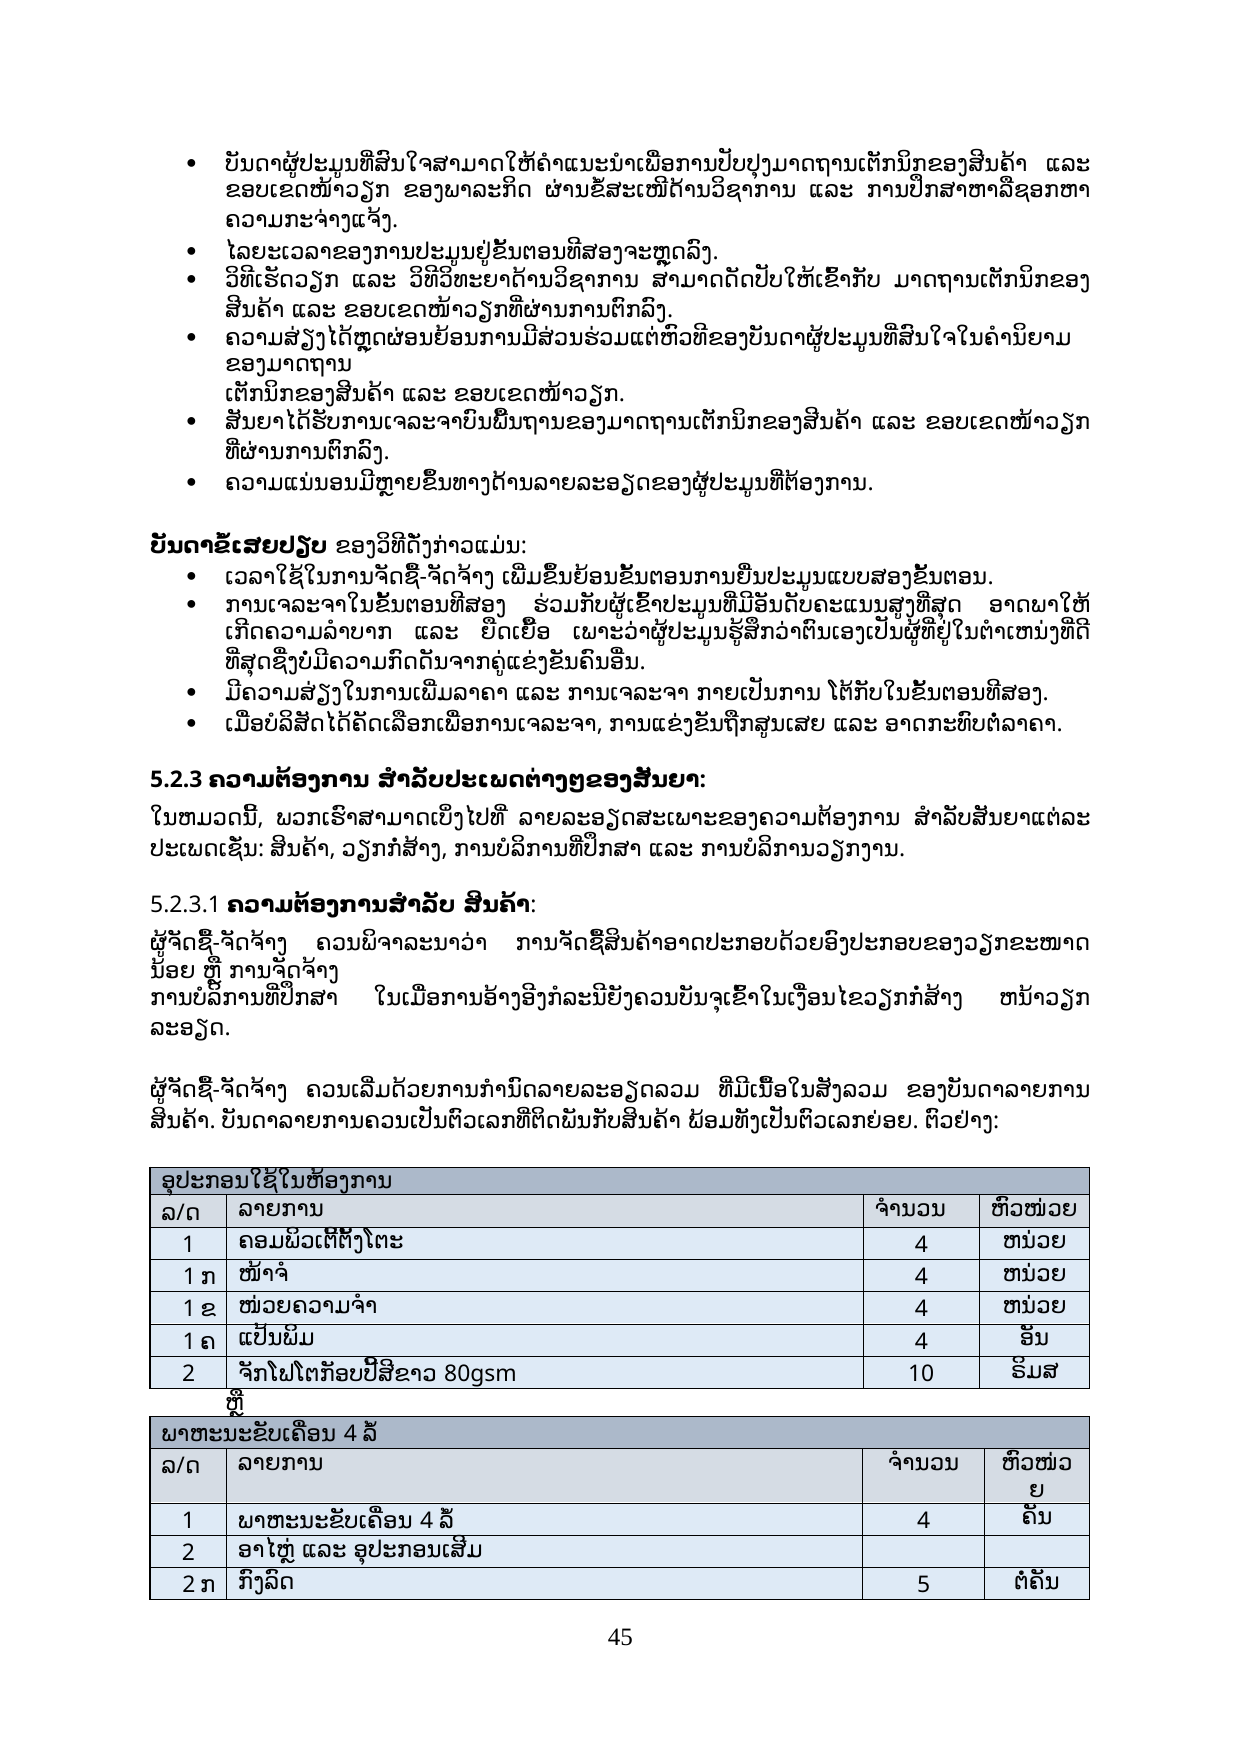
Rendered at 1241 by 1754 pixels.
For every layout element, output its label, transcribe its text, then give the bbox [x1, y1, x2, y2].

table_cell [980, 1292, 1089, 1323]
text ບັນດາຂໍ້ເສຍປຽບ ຂອງວິທີດັ່ງກ່າວແມ່ນ: [150, 529, 1090, 560]
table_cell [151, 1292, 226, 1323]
list ຄວາມສ່ຽງໄດ້ຫຼຸດຜ່ອນຍ້ອນການມີສ່ວນຮ່ວມແຕ່ຫົວທີຂອງບັນດາຜູ້ປະມູນທີ່ສົນໃຈໃນຄໍານິຍາມຂອງມາດຖານ [187, 324, 1090, 377]
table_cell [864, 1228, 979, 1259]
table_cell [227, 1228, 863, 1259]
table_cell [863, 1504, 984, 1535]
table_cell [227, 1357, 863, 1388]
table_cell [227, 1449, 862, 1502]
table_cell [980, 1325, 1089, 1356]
text ຜູ້ຈັດຊື້-ຈັດຈ້າງ ຄວນພິຈາລະນາວ່າ ການຈັດຊື້ສິນຄ້າອາດປະກອບດ້ວຍອົງປະກອບຂອງວຽກຂະໜາດນ້ອຍ ຫຼື ການຈັດຈ້າງ [150, 926, 1090, 984]
text ໃນຫມວດນີ້, ພວກເຮົາສາມາດເບິ່ງໄປທີ່ ລາຍລະອຽດສະເພາະຂອງຄວາມຕ້ອງການ ສໍາລັບສັນຍາແຕ່ລະປະເພດເຊັ່ນ: ສິນຄ້າ, ວຽກກໍ່ສ້າງ, ການບໍລິການທີ່ປຶກສາ ແລະ ການບໍລິການວຽກງານ. [150, 801, 1090, 863]
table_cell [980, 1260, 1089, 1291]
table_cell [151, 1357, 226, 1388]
list ມີຄວາມສ່ຽງໃນການເພີ່ມລາຄາ ແລະ ການເຈລະຈາ ກາຍເປັນການ ໂຕ້ກັບໃນຂັ້ນຕອນທີສອງ. [187, 676, 1090, 707]
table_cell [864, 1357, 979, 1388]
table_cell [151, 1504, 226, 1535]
subtitle 5.2.3 ຄວາມຕ້ອງການ ສໍາລັບປະເພດຕ່າງໆຂອງສັນຍາ: [150, 763, 1090, 794]
list ການເຈລະຈາໃນຂັ້ນຕອນທີສອງ ຮ່ວມກັບຜູ້ເຂົ້າປະມູນທີ່ມີອັນດັບຄະແນນສູງທີ່ສຸດ ອາດພາໃຫ້ເກີດຄວາມລໍາບາກ ແລະ ຍືດເຍື້ອ ເພາະວ່າຜູ້ປະມູນຮູ້ສຶກວ່າຕົນເອງເປັນຜູ້ທີ່ຢູ່ໃນຕໍາເຫນ່ງທີ່ດີທີ່ສຸດຊື່ງບໍ່ມີຄວາມກົດດັນຈາກຄູ່ແຂ່ງຂັນຄົນອື່ນ. [187, 591, 1090, 676]
list ວິທີເຮັດວຽກ ແລະ ວິທີວິທະຍາດ້ານວິຊາການ ສາມາດດັດປັບໃຫ້ເຂົ້າກັບ ມາດຖານເຕັກນິກຂອງສີນຄ້າ ແລະ ຂອບເຂດໜ້າວຽກທີ່ຜ່ານການຕົກລົງ. [187, 266, 1090, 324]
text ຫຼື [150, 1389, 1090, 1416]
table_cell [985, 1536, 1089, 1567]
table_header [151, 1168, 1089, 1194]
list ເຕັກນິກຂອງສີນຄ້າ ແລະ ຂອບເຂດໜ້າວຽກ. [225, 377, 1090, 408]
list ໄລຍະເວລາຂອງການປະມູນຢູ່ຂັ້ນຕອນທີສອງຈະຫຼຸດລົງ. [187, 234, 1090, 266]
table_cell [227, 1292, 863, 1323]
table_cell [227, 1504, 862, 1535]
list ບັນດາຜູ້ປະມູນທີ່ສົນໃຈສາມາດໃຫ້ຄໍາແນະນໍາເພື່ອການປັບປຸງມາດຖານເຕັກນິກຂອງສີນຄ້າ ແລະ ຂອບເຂດໜ້າວຽກ ຂອງພາລະກິດ ຜ່ານຂໍ້ສະເໜີດ້ານວິຊາການ ແລະ ການປຶກສາຫາລືຊອກຫາຄວາມກະຈ່າງແຈ້ງ. [187, 150, 1090, 234]
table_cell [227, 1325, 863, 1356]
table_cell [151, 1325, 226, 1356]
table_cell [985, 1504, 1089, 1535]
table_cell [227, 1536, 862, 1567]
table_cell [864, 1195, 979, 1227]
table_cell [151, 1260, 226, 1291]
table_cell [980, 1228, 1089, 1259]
text ການບໍລິການທີ່ປຶກສາ ໃນເມື່ອການອ້າງອີງກໍລະນີຍັງຄວນບັນຈຸເຂົ້າໃນເງື່ອນໄຂວຽກກໍ່ສ້າງ ຫນ້າວຽກລະອຽດ. [150, 984, 1090, 1042]
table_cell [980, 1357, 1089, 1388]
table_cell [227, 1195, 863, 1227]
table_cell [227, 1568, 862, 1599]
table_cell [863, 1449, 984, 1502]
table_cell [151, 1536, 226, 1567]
subtitle 5.2.3.1 ຄວາມຕ້ອງການສໍາລັບ ສິນຄ້າ: [150, 888, 1090, 919]
list ຄວາມແນ່ນອນມີຫຼາຍຂຶ້ນທາງດ້ານລາຍລະອຽດຂອງຜູ້ປະມູນທີ່ຕ້ອງການ. [187, 466, 1090, 497]
list ເວລາໃຊ້ໃນການຈັດຊື້-ຈັດຈ້າງ ເພີ່ມຂຶ້ນຍ້ອນຂັ້ນຕອນການຍື່ນປະມູນແບບສອງຂັ້ນຕອນ. [187, 560, 1090, 591]
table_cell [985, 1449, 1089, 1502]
list ເມື່ອບໍລິສັດໄດ້ຄັດເລືອກເພື່ອການເຈລະຈາ, ການແຂ່ງຂັນຖືກສູນເສຍ ແລະ ອາດກະທົບຕໍ່ລາຄາ. [187, 707, 1090, 738]
text ຜູ້ຈັດຊື້-ຈັດຈ້າງ ຄວນເລີ່ມດ້ວຍການກໍານົດລາຍລະອຽດລວມ ທີ່ມີເນື້ອໃນສັງລວມ ຂອງບັນດາລາຍການສິນຄ້າ. ບັນດາລາຍການຄວນເປັນຕົວເລກທີ່ຕິດພັນກັບສິນຄ້າ ພ້ອມທັງເປັນຕົວເລກຍ່ອຍ. ຕົວຢ່າງ: [150, 1073, 1090, 1135]
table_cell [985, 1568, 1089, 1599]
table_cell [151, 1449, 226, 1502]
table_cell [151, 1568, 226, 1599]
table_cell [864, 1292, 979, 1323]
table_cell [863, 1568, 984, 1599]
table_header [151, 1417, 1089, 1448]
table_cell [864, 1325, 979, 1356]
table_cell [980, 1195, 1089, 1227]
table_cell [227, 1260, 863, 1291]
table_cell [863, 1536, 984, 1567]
list ສັນຍາໄດ້ຮັບການເຈລະຈາບົນພື້ນຖານຂອງມາດຖານເຕັກນິກຂອງສີນຄ້າ ແລະ ຂອບເຂດໜ້າວຽກທີ່ຜ່ານການຕົກລົງ. [187, 408, 1090, 466]
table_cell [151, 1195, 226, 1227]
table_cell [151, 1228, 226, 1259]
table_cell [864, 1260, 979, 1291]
